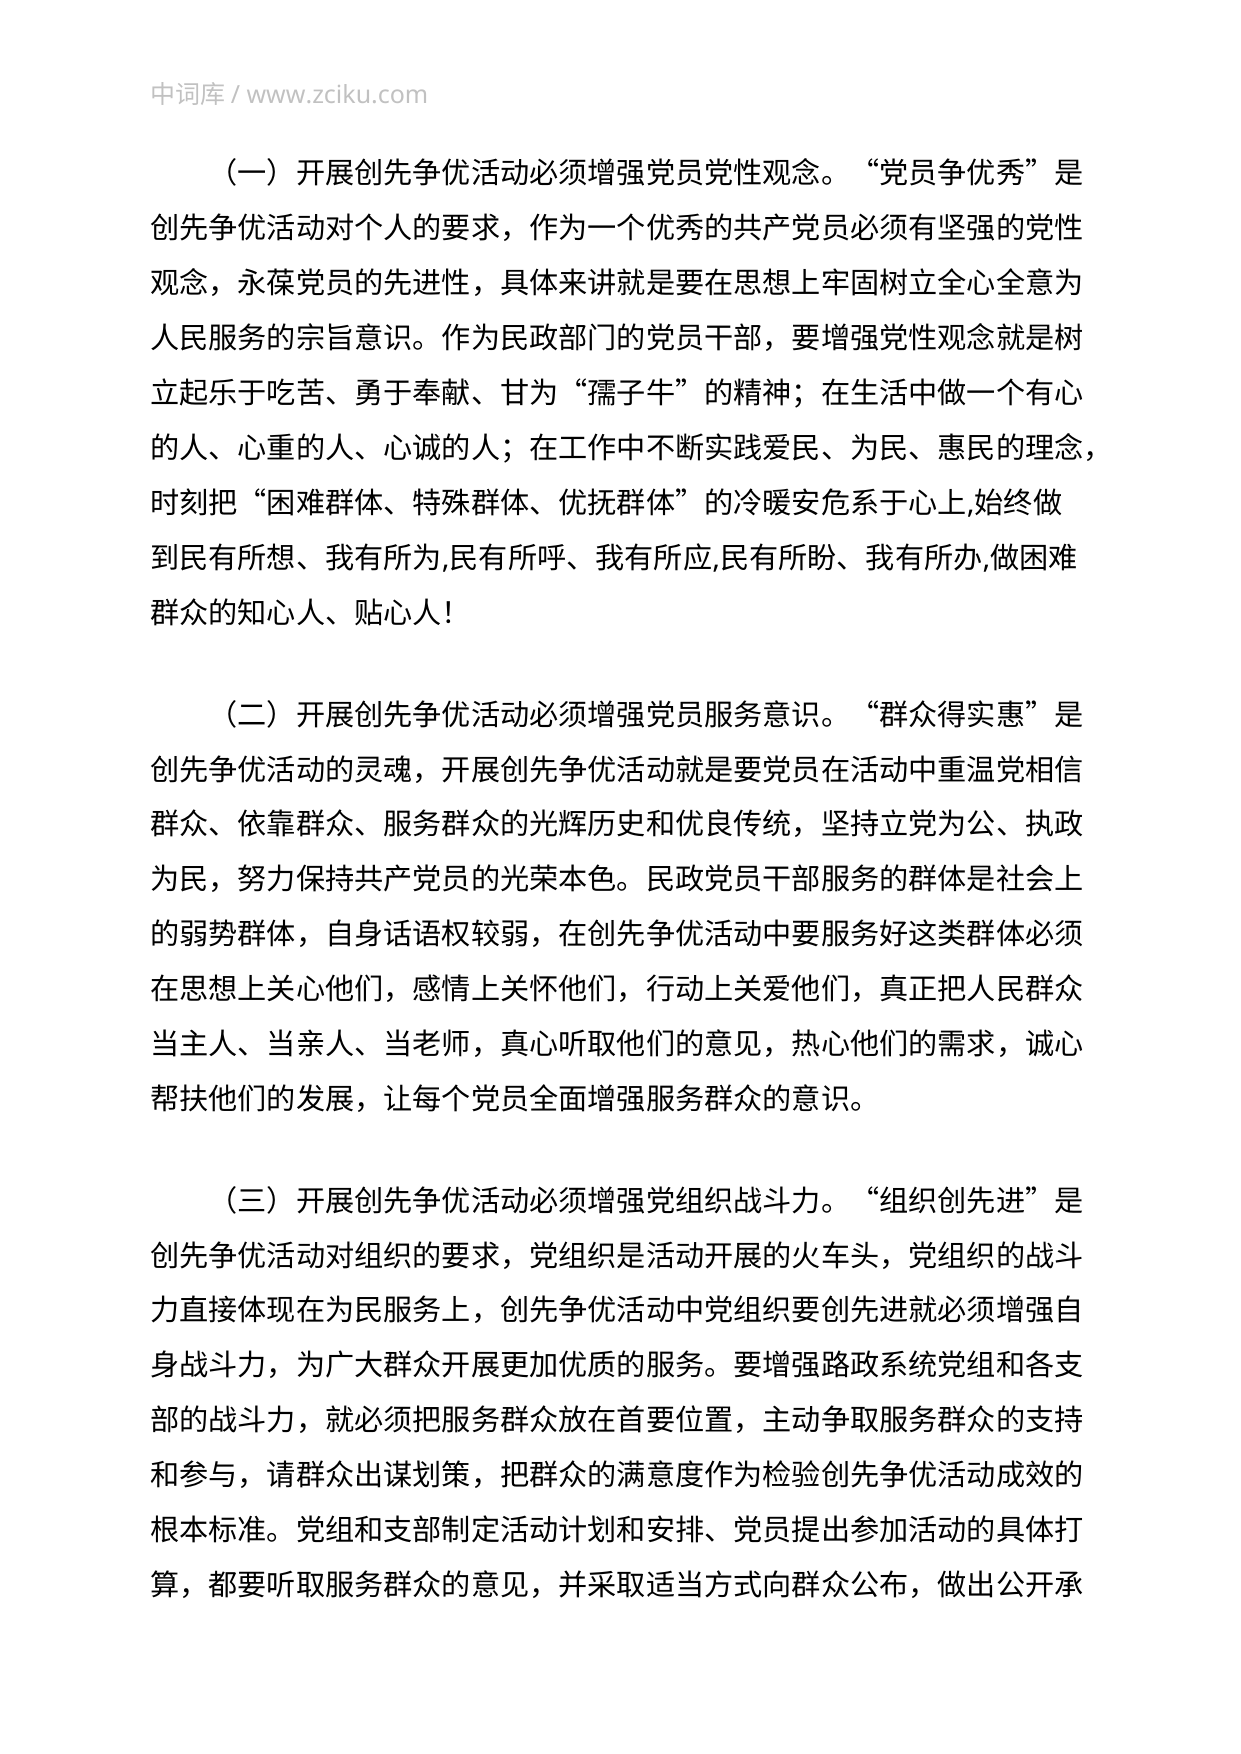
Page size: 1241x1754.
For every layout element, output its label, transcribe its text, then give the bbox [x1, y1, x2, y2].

text （二）开展创先争优活动必须增强党员服务意识。“群众得实惠”是创先争优活动的灵魂，开展创先争优活动就是要党员在活动中重温党相信群众、依靠群众、服务群众的光辉历史和优良传统，坚持立党为公、执政为民，努力保持共产党员的光荣本色。民政党员干部服务的群体是社会上的弱势群体，自身话语权较弱，在创先争优活动中要服务好这类群体必须在思想上关心他们，感情上关怀他们，行动上关爱他们，真正把人民群众当主人、当亲人、当老师，真心听取他们的意见，热心他们的需求，诚心帮扶他们的发展，让每个党员全面增强服务群众的意识。 [150, 691, 1090, 1118]
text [150, 1177, 1090, 1604]
text （一）开展创先争优活动必须增强党员党性观念。“党员争优秀”是创先争优活动对个人的要求，作为一个优秀的共产党员必须有坚强的党性观念，永葆党员的先进性，具体来讲就是要在思想上牢固树立全心全意为人民服务的宗旨意识。作为民政部门的党员干部，要增强党性观念就是树立起乐于吃苦、勇于奉献、甘为“孺子牛”的精神；在生活中做一个有心的人、心重的人、心诚的人；在工作中不断实践爱民、为民、惠民的理念，时刻把“困难群体、特殊群体、优抚群体”的冷暖安危系于心上,始终做到民有所想、我有所为,民有所呼、我有所应,民有所盼、我有所办,做困难群众的知心人、贴心人！ [150, 150, 1090, 632]
